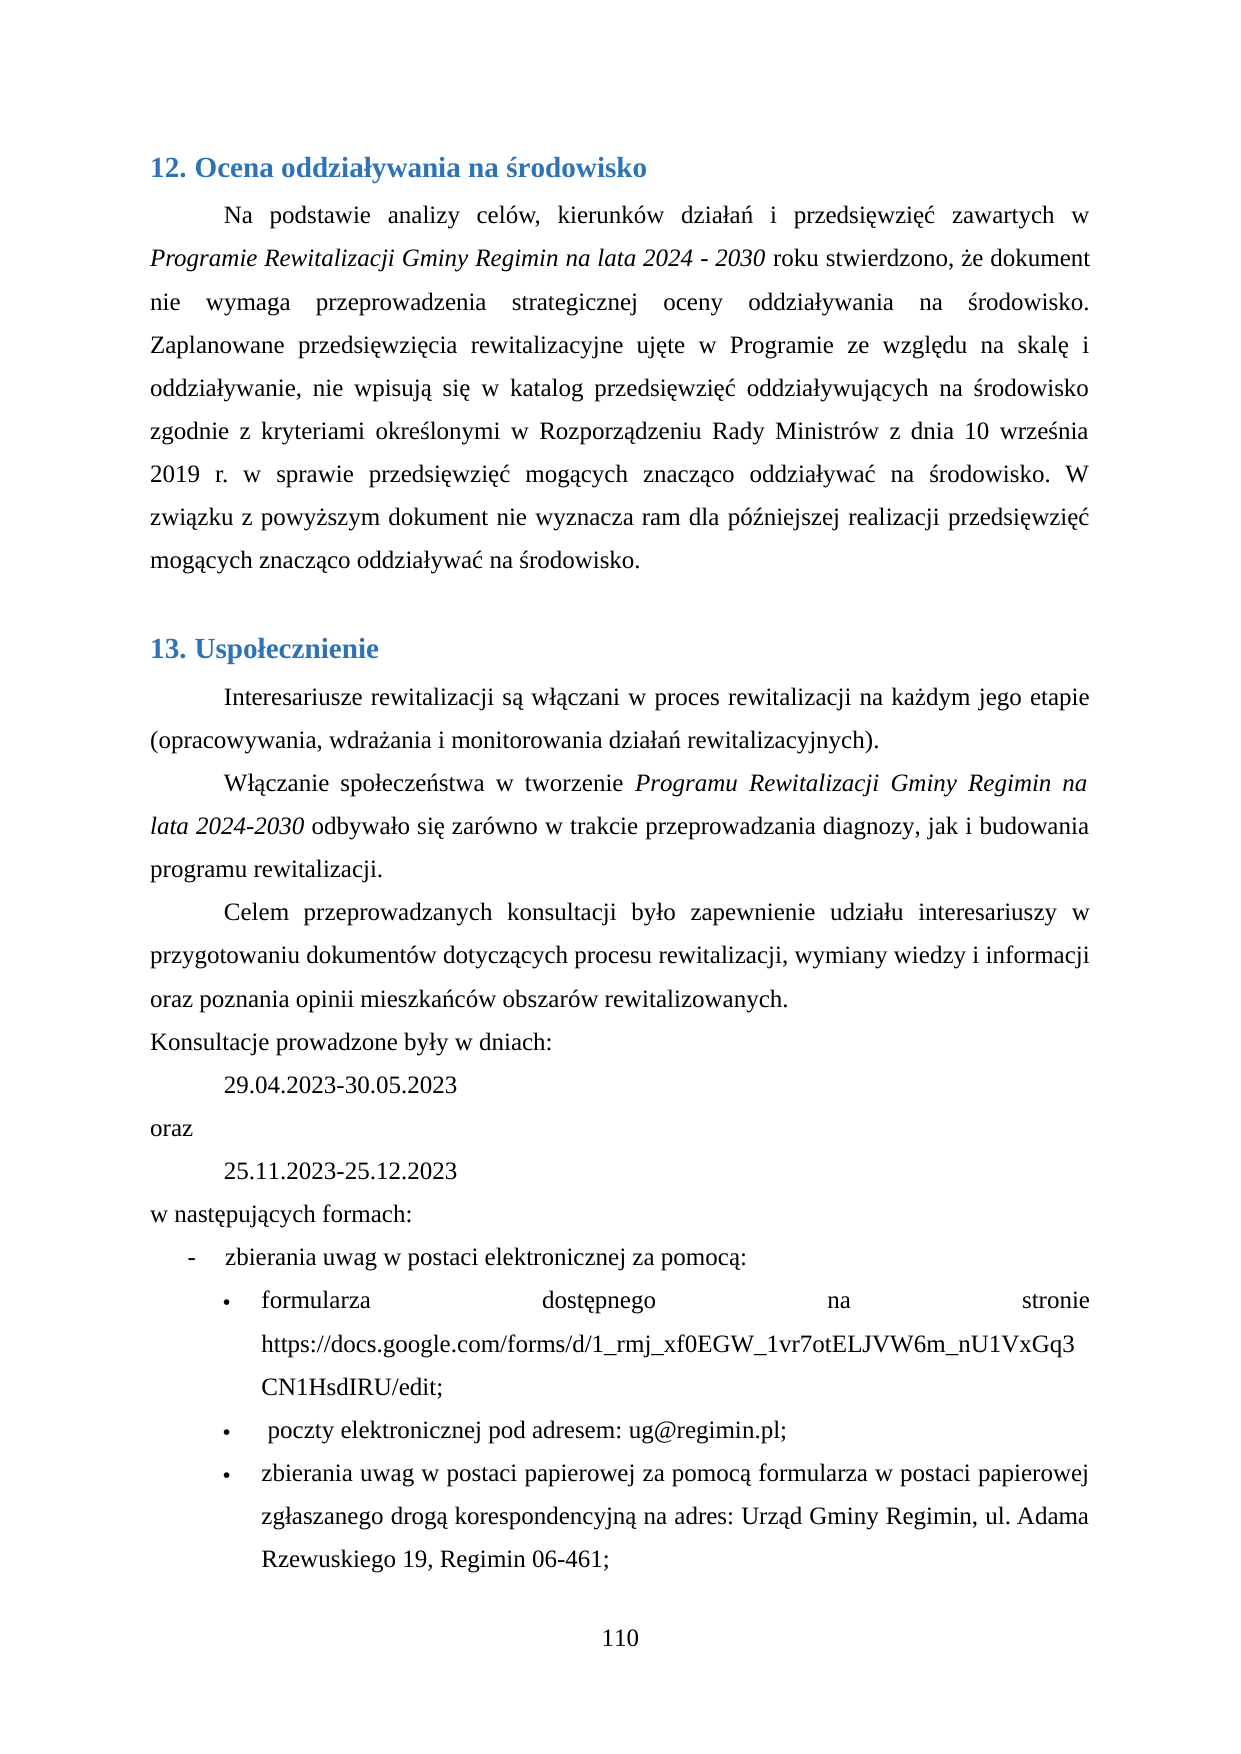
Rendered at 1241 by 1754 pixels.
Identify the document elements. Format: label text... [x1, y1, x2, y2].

list poczty elektronicznej pod adresem: ug@regimin.pl; [224, 1415, 1090, 1444]
text 29.04.2023-30.05.2023 [224, 1070, 1090, 1099]
text oraz [150, 1113, 1090, 1142]
text Włączanie społeczeństwa w tworzenie Programu Rewitalizacji Gminy Regimin na lata 2024-2030 odbywało się zarówno w trakcie przeprowadzania diagnozy, jak i budowania programu rewitalizacji. [150, 768, 1090, 883]
list zbierania uwag w postaci papierowej za pomocą formularza w postaci papierowej zgłaszanego drogą korespondencyjną na adres: Urząd Gminy Regimin, ul. Adama Rzewuskiego 19, Regimin 06-461; [224, 1458, 1090, 1573]
text Konsultacje prowadzone były w dniach: [150, 1027, 1090, 1056]
text w następujących formach: [150, 1199, 1090, 1228]
list zbierania uwag w postaci elektronicznej za pomocą: [187, 1242, 1090, 1271]
subtitle Ocena oddziaływania na środowisko [150, 150, 1090, 183]
list formularza dostępnego na stronie https://docs.google.com/forms/d/1_rmj_xf0EGW_1vr7otELJVW6m_nU1VxGq3CN1HsdIRU/edit; [224, 1286, 1090, 1401]
text Na podstawie analizy celów, kierunków działań i przedsięwzięć zawartych w Programie Rewitalizacji Gminy Regimin na lata 2024 - 2030 roku stwierdzono, że dokument nie wymaga przeprowadzenia strategicznej oceny oddziaływania na środowisko. Zaplanowane przedsięwzięcia rewitalizacyjne ujęte w Programie ze względu na skalę i oddziaływanie, nie wpisują się w katalog przedsięwzięć oddziaływujących na środowisko zgodnie z kryteriami określonymi w Rozporządzeniu Rady Ministrów z dnia 10 września 2019 r. w sprawie przedsięwzięć mogących znacząco oddziaływać na środowisko. W związku z powyższym dokument nie wyznacza ram dla późniejszej realizacji przedsięwzięć mogących znacząco oddziaływać na środowisko. [150, 200, 1090, 574]
text Celem przeprowadzanych konsultacji było zapewnienie udziału interesariuszy w przygotowaniu dokumentów dotyczących procesu rewitalizacji, wymiany wiedzy i informacji oraz poznania opinii mieszkańców obszarów rewitalizowanych. [150, 897, 1090, 1012]
subtitle Uspołecznienie [150, 632, 1090, 665]
text Interesariusze rewitalizacji są włączani w proces rewitalizacji na każdym jego etapie (opracowywania, wdrażania i monitorowania działań rewitalizacyjnych). [150, 682, 1090, 754]
text 25.11.2023-25.12.2023 [224, 1156, 1090, 1185]
